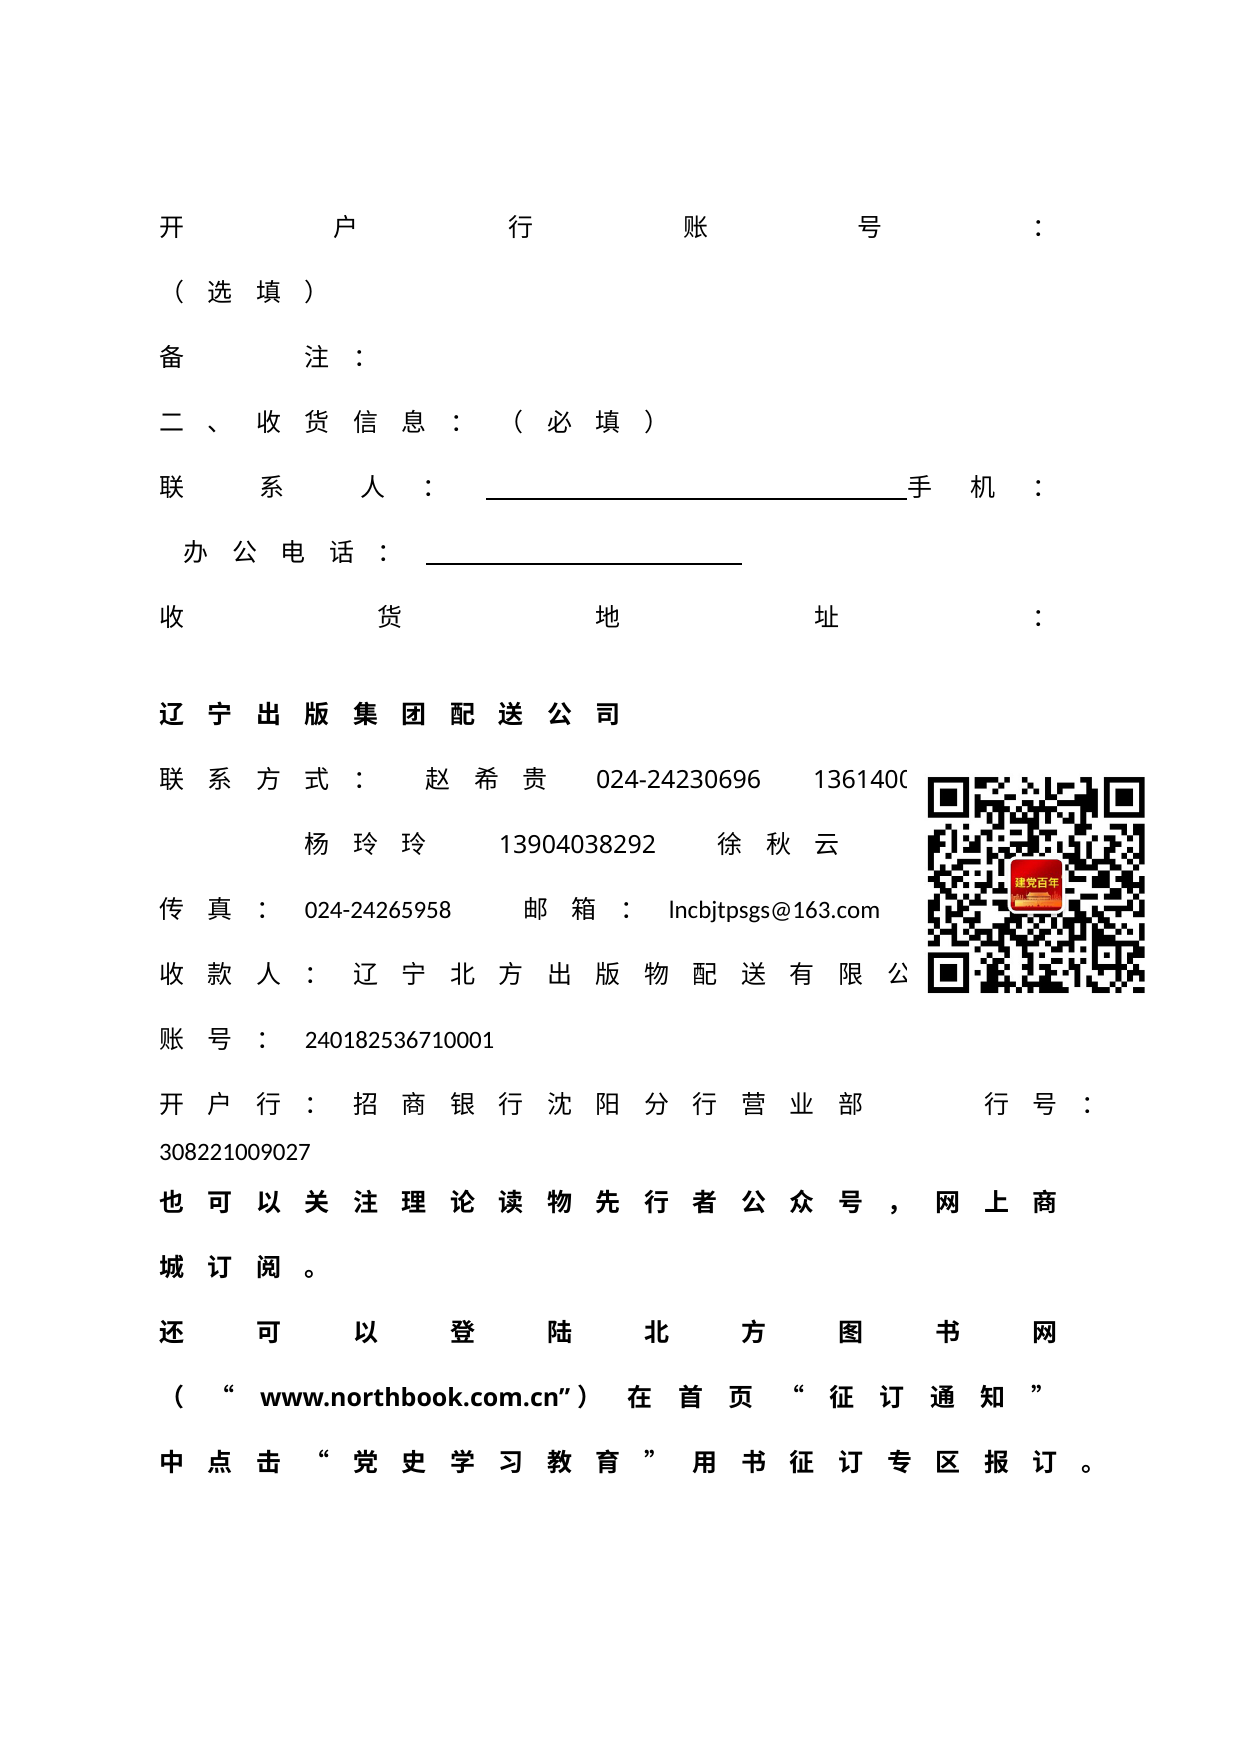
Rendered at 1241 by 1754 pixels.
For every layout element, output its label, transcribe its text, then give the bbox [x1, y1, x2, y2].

text 开户行：招商银行沈阳分行营业部 行号：308221009027 [159, 1070, 1081, 1168]
text 杨玲玲 13904038292 徐秋云 13840113485 [159, 810, 907, 875]
text 开户行账号： （选填） [159, 193, 1081, 323]
text 收货地址： [159, 583, 1081, 680]
text 也可以关注理论读物先行者公众号，网上商城订阅。 [159, 1168, 1081, 1298]
text 辽宁出版集团配送公司 [159, 680, 1081, 745]
text 联系方式： 赵希贵 024-24230696 13614004058 [159, 745, 1081, 810]
text 二、收货信息：（必填） [159, 388, 1081, 453]
text 账号：240182536710001 [159, 1005, 1081, 1070]
text 还可以登陆北方图书网（“www.northbook.com.cn”）在首页“征订通知”，中点击“党史学习教育”用书征订专区报订。 [159, 1298, 1081, 1493]
text 联 系 人： 手机： 办公电话： [159, 453, 1081, 583]
text 备 注： [159, 323, 1081, 388]
text 传真：024-24265958 邮箱：lncbjtpsgs@163.com [159, 875, 907, 940]
picture [922, 769, 1149, 998]
text 收款人：辽宁北方出版物配送有限公司 [159, 940, 907, 1005]
